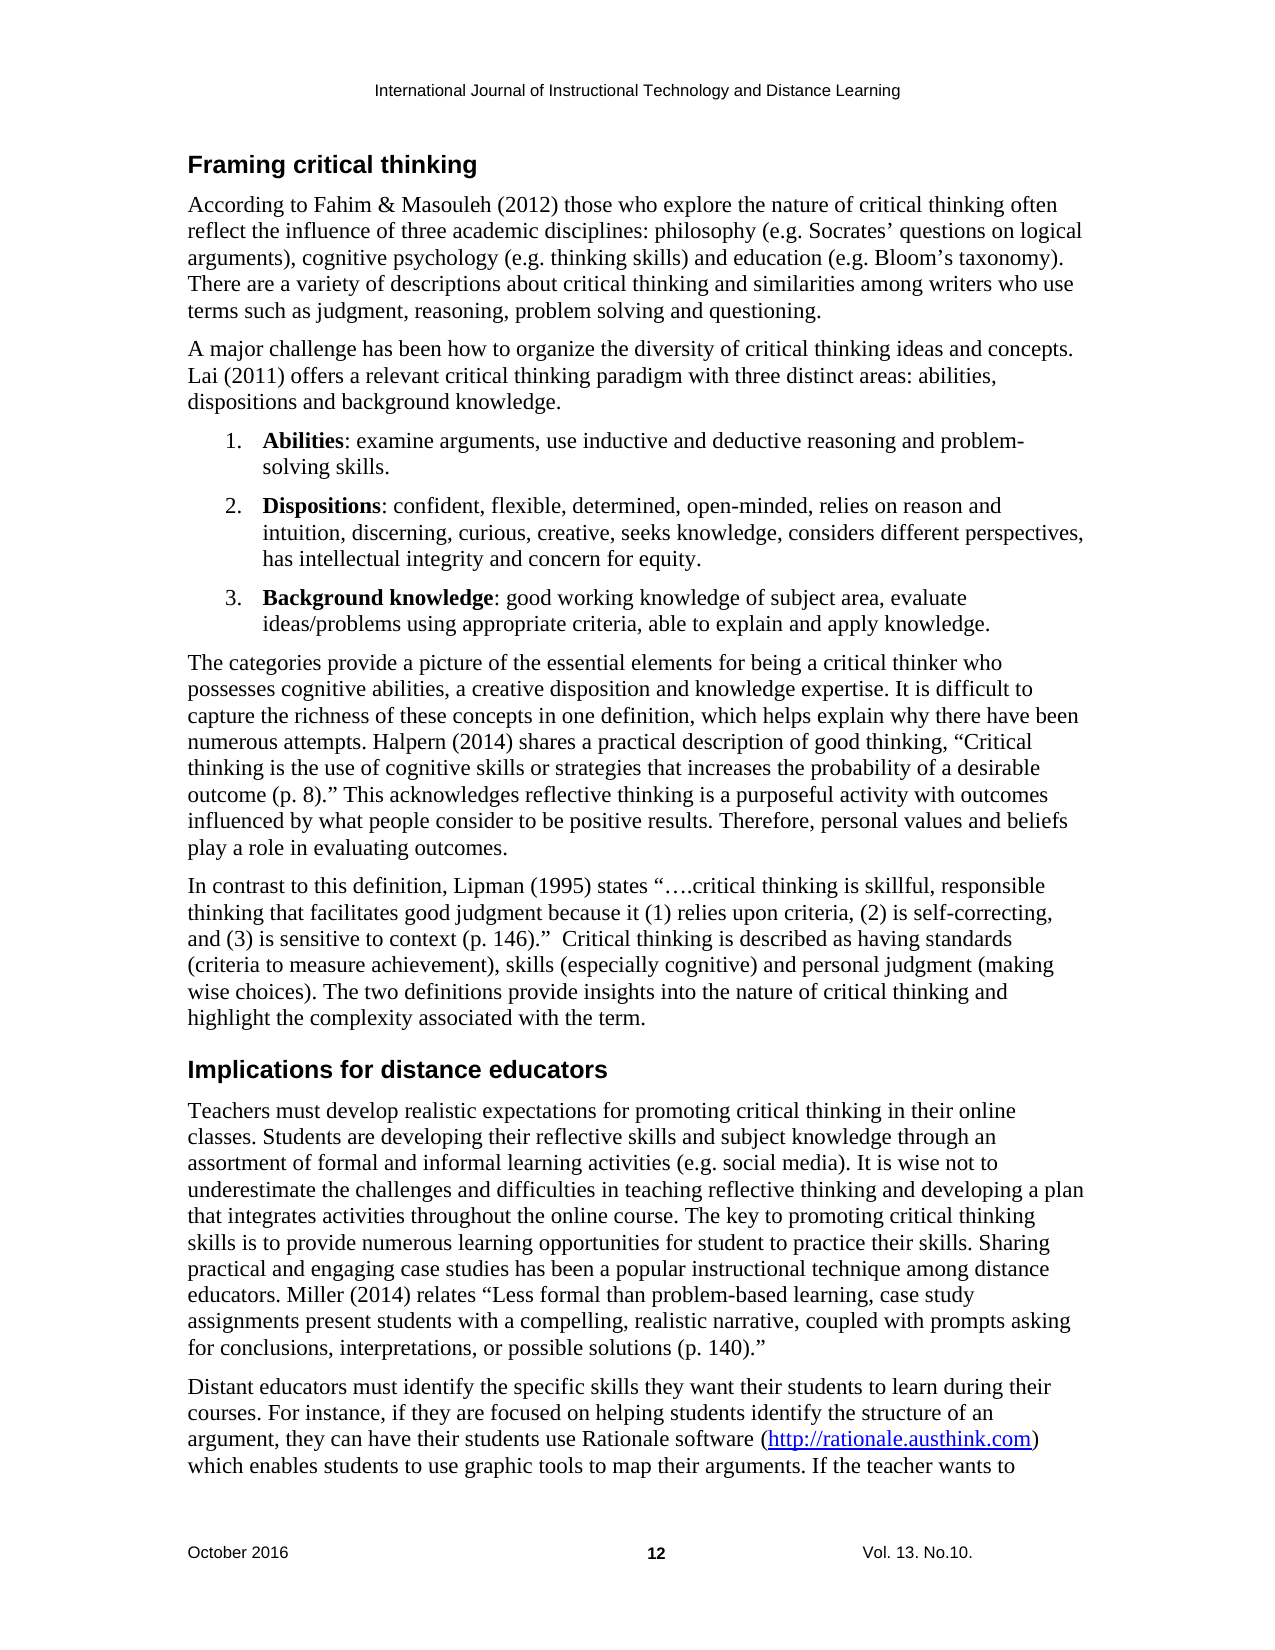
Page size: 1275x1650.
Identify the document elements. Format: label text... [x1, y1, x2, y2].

list Background knowledge: good working knowledge of subject area, evaluate ideas/problems using appropriate criteria, able to explain and apply knowledge. [225, 584, 1087, 637]
text Teachers must develop realistic expectations for promoting critical thinking in their online classes. Students are developing their reflective skills and subject knowledge through an assortment of formal and informal learning activities (e.g. social media). It is wise not to underestimate the challenges and difficulties in teaching reflective thinking and developing a plan that integrates activities throughout the online course. The key to promoting critical thinking skills is to provide numerous learning opportunities for student to practice their skills. Sharing practical and engaging case studies has been a popular instructional technique among distance educators. Miller (2014) relates “Less formal than problem-based learning, case study assignments present students with a compelling, realistic narrative, coupled with prompts asking for conclusions, interpretations, or possible solutions (p. 140).” [187, 1097, 1087, 1360]
subtitle Framing critical thinking [187, 150, 1087, 179]
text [187, 1373, 1087, 1478]
subtitle Implications for distance educators [187, 1056, 1087, 1084]
text In contrast to this definition, Lipman (1995) states “….critical thinking is skillful, responsible thinking that facilitates good judgment because it (1) relies upon criteria, (2) is self-correcting, and (3) is sensitive to context (p. 146).” Critical thinking is described as having standards (criteria to measure achievement), skills (especially cognitive) and personal judgment (making wise choices). The two definitions provide insights into the nature of critical thinking and highlight the complexity associated with the term. [187, 872, 1087, 1031]
text The categories provide a picture of the essential elements for being a critical thinker who possesses cognitive abilities, a creative disposition and knowledge expertise. It is difficult to capture the richness of these concepts in one definition, which helps explain why there have been numerous attempts. Halpern (2014) shares a practical description of good thinking, “Critical thinking is the use of cognitive skills or strategies that increases the probability of a desirable outcome (p. 8).” This acknowledges reflective thinking is a purposeful activity with outcomes influenced by what people consider to be positive results. Therefore, personal values and beliefs play a role in evaluating outcomes. [187, 649, 1087, 860]
text According to Fahim & Masouleh (2012) those who explore the nature of critical thinking often reflect the influence of three academic disciplines: philosophy (e.g. Socrates’ questions on logical arguments), cognitive psychology (e.g. thinking skills) and education (e.g. Bloom’s taxonomy). There are a variety of descriptions about critical thinking and similarities among writers who use terms such as judgment, reasoning, problem solving and questioning. [187, 191, 1087, 323]
text A major challenge has been how to organize the diversity of critical thinking ideas and concepts. Lai (2011) offers a relevant critical thinking paradigm with three distinct areas: abilities, dispositions and background knowledge. [187, 336, 1087, 414]
list Abilities: examine arguments, use inductive and deductive reasoning and problem-solving skills. [225, 427, 1087, 480]
list Dispositions: confident, flexible, determined, open-minded, relies on reason and intuition, discerning, curious, creative, seeks knowledge, considers different perspectives, has intellectual integrity and concern for equity. [225, 492, 1087, 571]
